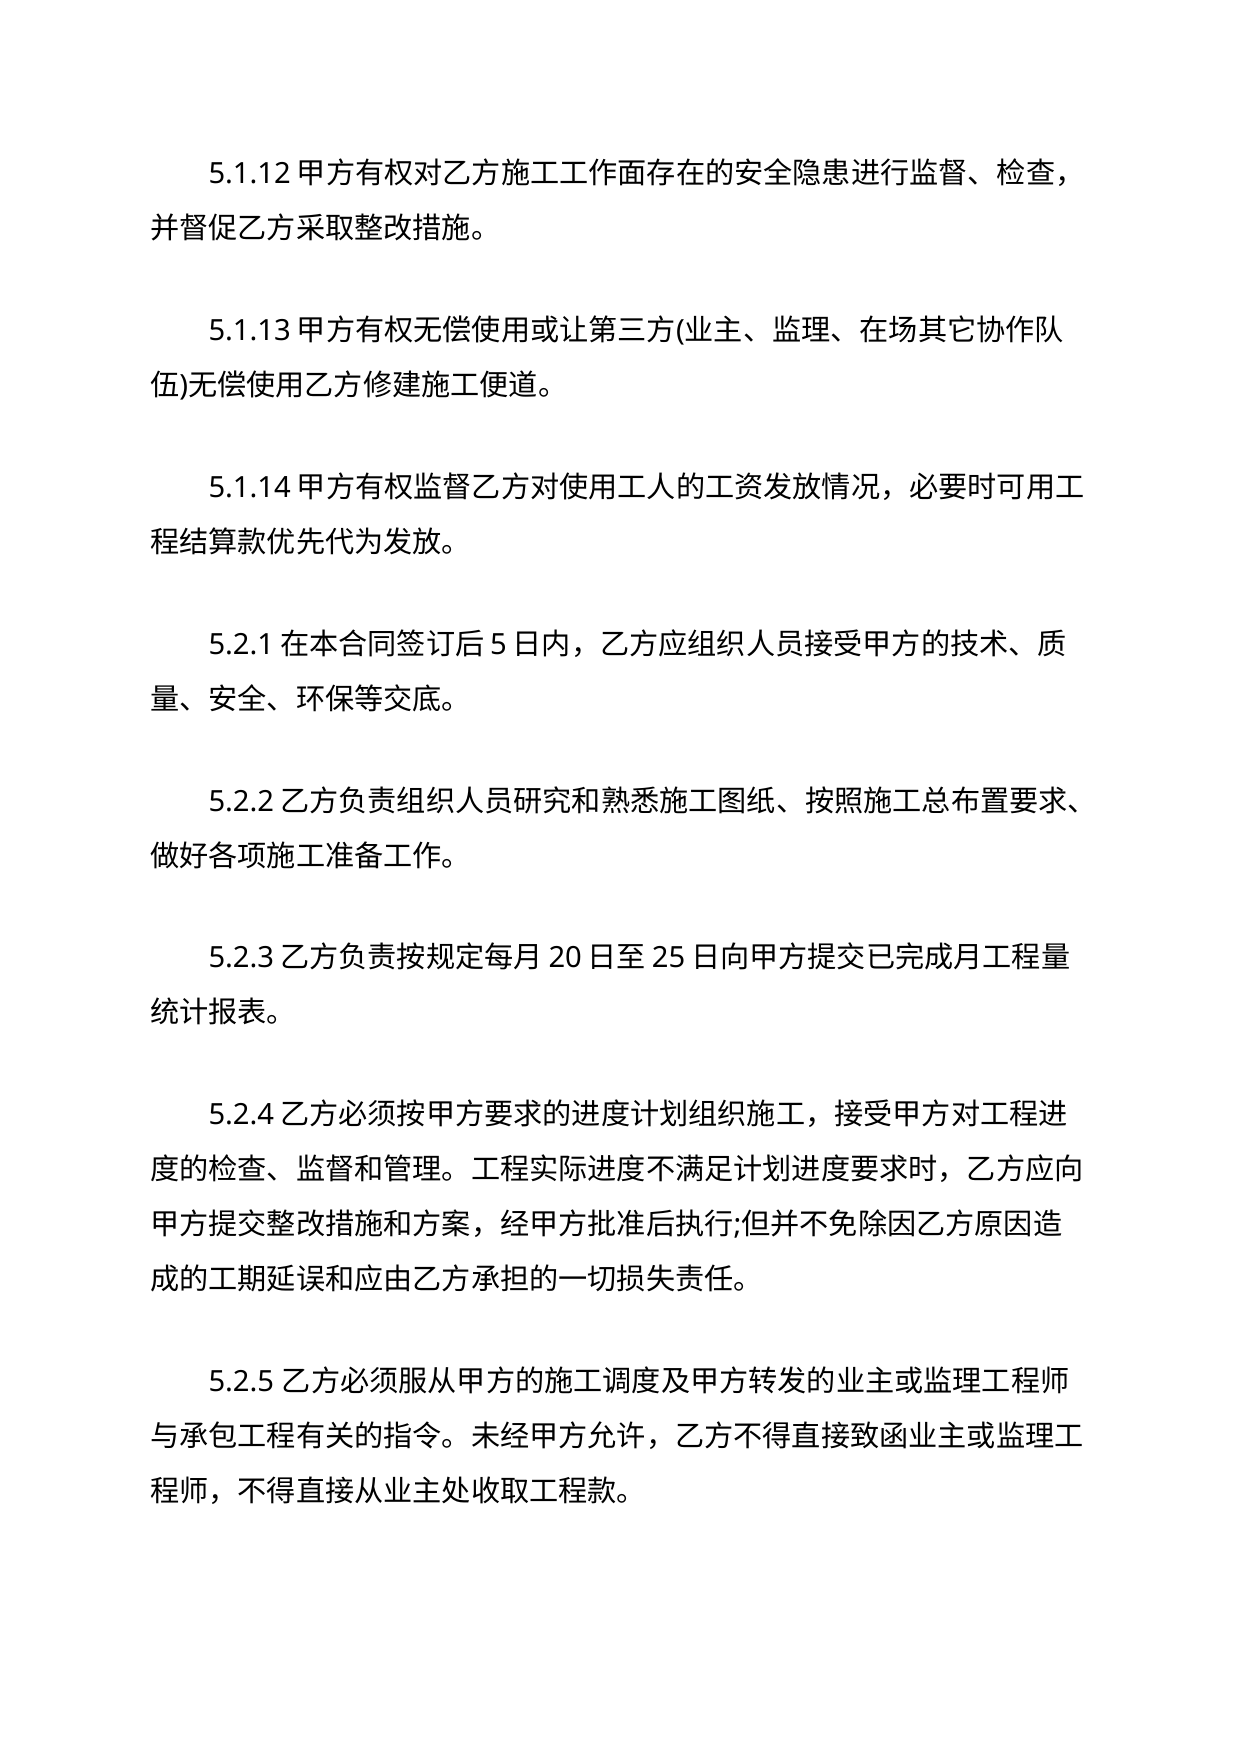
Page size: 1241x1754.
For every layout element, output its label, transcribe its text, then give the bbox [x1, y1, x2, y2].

text 5.1.13甲方有权无偿使用或让第三方(业主、监理、在场其它协作队伍)无偿使用乙方修建施工便道。 [150, 307, 1090, 404]
text 5.1.14甲方有权监督乙方对使用工人的工资发放情况，必要时可用工程结算款优先代为发放。 [150, 464, 1090, 561]
text 5.2.1在本合同签订后5日内，乙方应组织人员接受甲方的技术、质量、安全、环保等交底。 [150, 621, 1090, 718]
text 5.2.4乙方必须按甲方要求的进度计划组织施工，接受甲方对工程进度的检查、监督和管理。工程实际进度不满足计划进度要求时，乙方应向甲方提交整改措施和方案，经甲方批准后执行;但并不免除因乙方原因造成的工期延误和应由乙方承担的一切损失责任。 [150, 1091, 1090, 1298]
text 5.1.12甲方有权对乙方施工工作面存在的安全隐患进行监督、检查，并督促乙方采取整改措施。 [150, 150, 1090, 247]
text 5.2.2乙方负责组织人员研究和熟悉施工图纸、按照施工总布置要求、做好各项施工准备工作。 [150, 777, 1090, 874]
text 5.2.3乙方负责按规定每月20日至25日向甲方提交已完成月工程量统计报表。 [150, 934, 1090, 1031]
text 5.2.5 乙方必须服从甲方的施工调度及甲方转发的业主或监理工程师与承包工程有关的指令。未经甲方允许，乙方不得直接致函业主或监理工程师，不得直接从业主处收取工程款。 [150, 1357, 1090, 1510]
